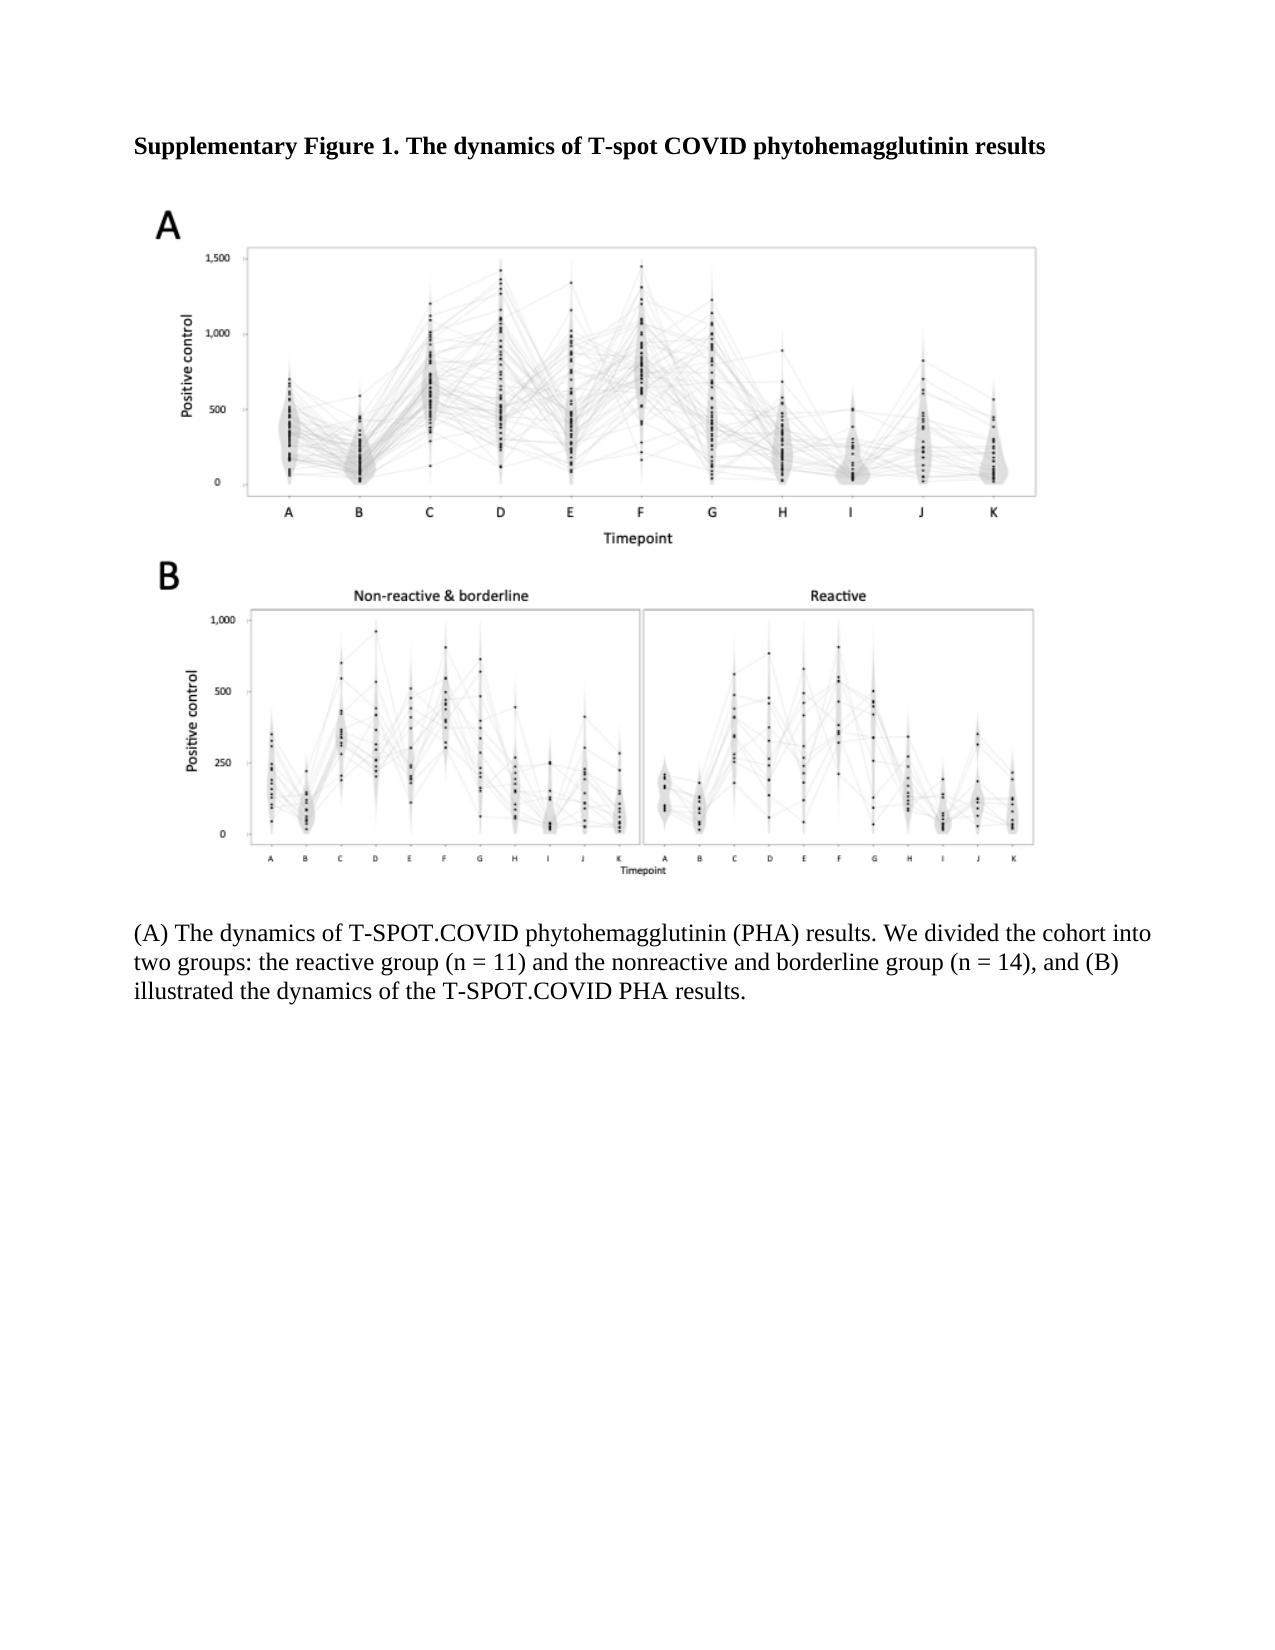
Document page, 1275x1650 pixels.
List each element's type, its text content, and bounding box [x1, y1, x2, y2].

text (A) The dynamics of T-SPOT.COVID phytohemagglutinin (PHA) results. We divided the cohort into two groups: the reactive group (n = 11) and the nonreactive and borderline group (n = 14), and (B) illustrated the dynamics of the T-SPOT.COVID PHA results. [133, 918, 1152, 1004]
picture [133, 185, 1116, 894]
text Supplementary Figure 1. The dynamics of T-spot COVID phytohemagglutinin results [133, 131, 1152, 160]
